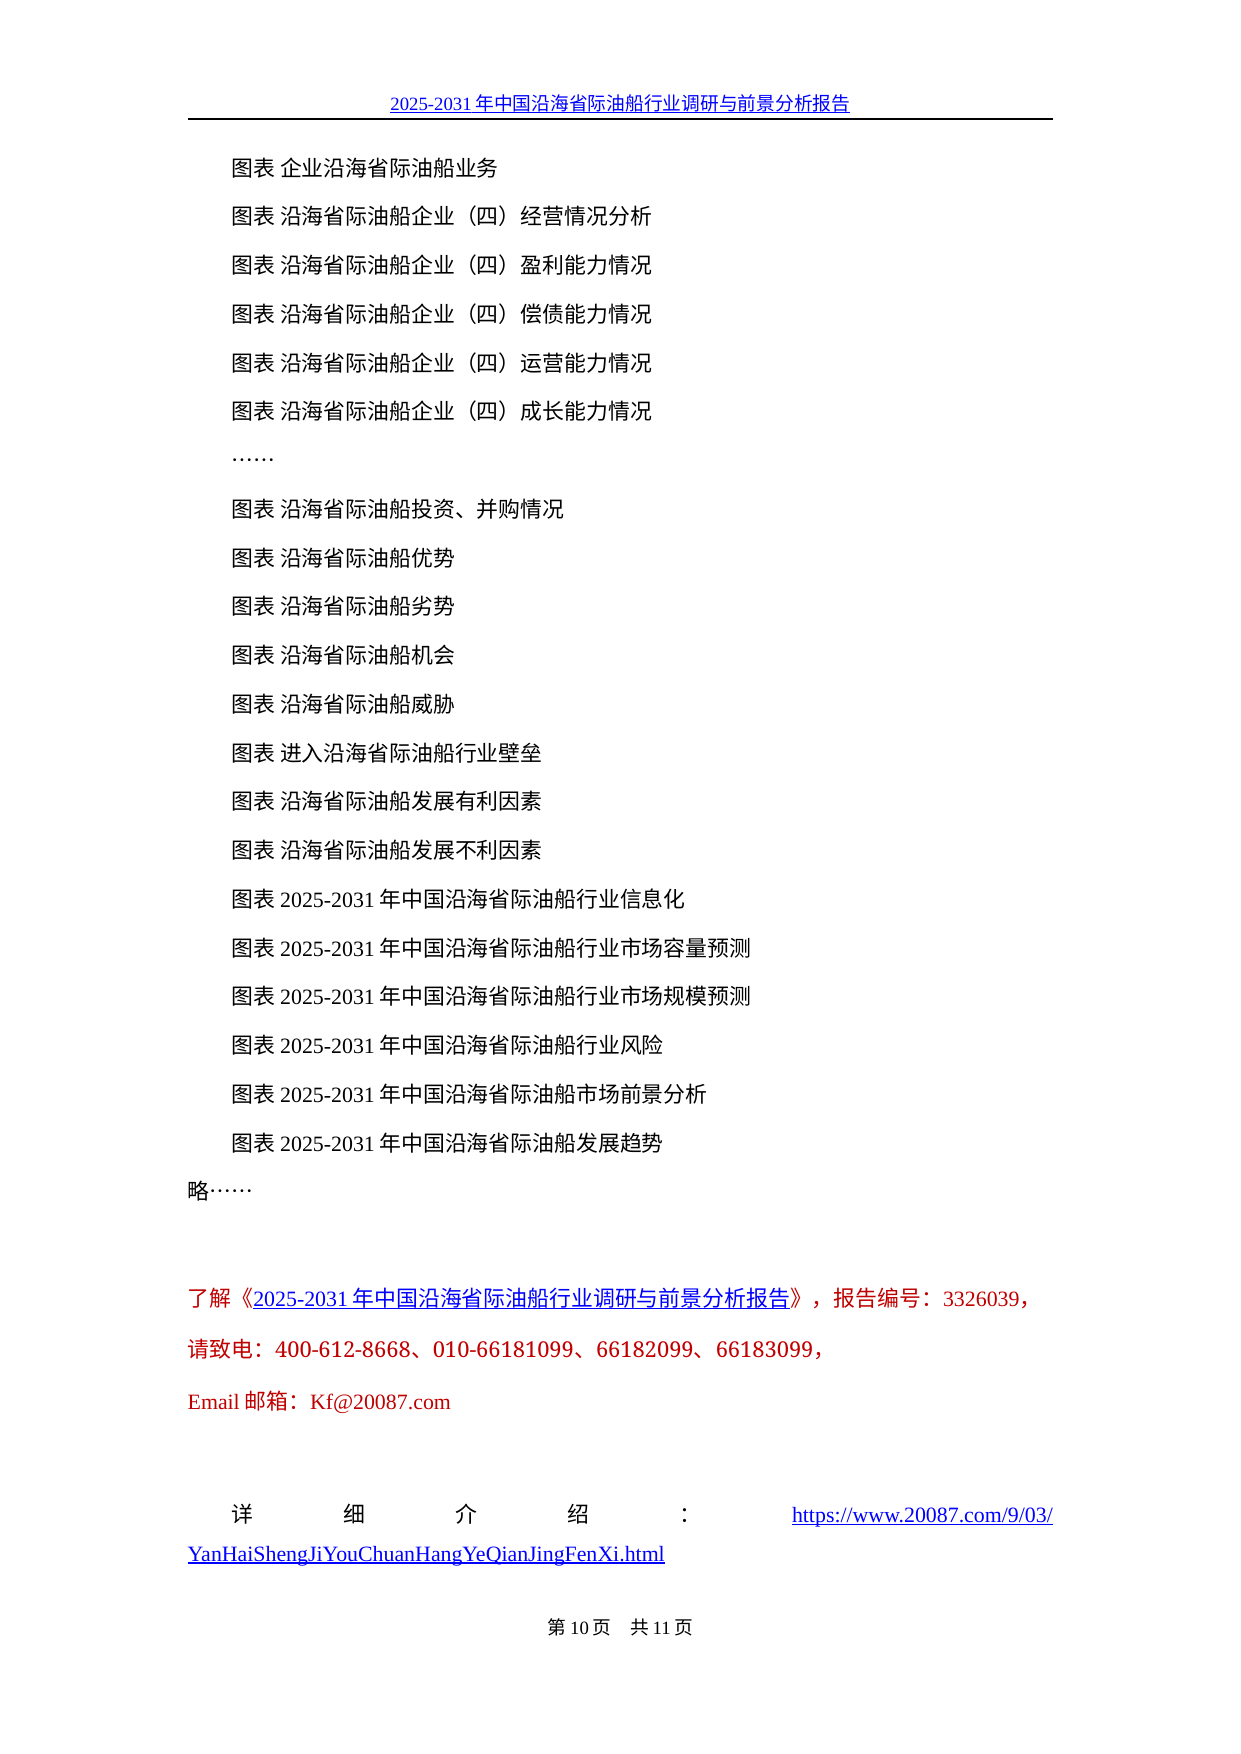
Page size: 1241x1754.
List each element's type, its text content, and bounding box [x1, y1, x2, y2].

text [187, 150, 1053, 1206]
text 请致电：400-612-8668、010-66181099、66182099、66183099， [187, 1332, 1053, 1364]
text 了解《2025-2031年中国沿海省际油船行业调研与前景分析报告》，报告编号：3326039， [187, 1280, 1053, 1313]
text 详细介绍：https://www.20087.com/9/03/YanHaiShengJiYouChuanHangYeQianJingFenXi.html [187, 1496, 1053, 1569]
text Email邮箱：Kf@20087.com [187, 1383, 1053, 1416]
